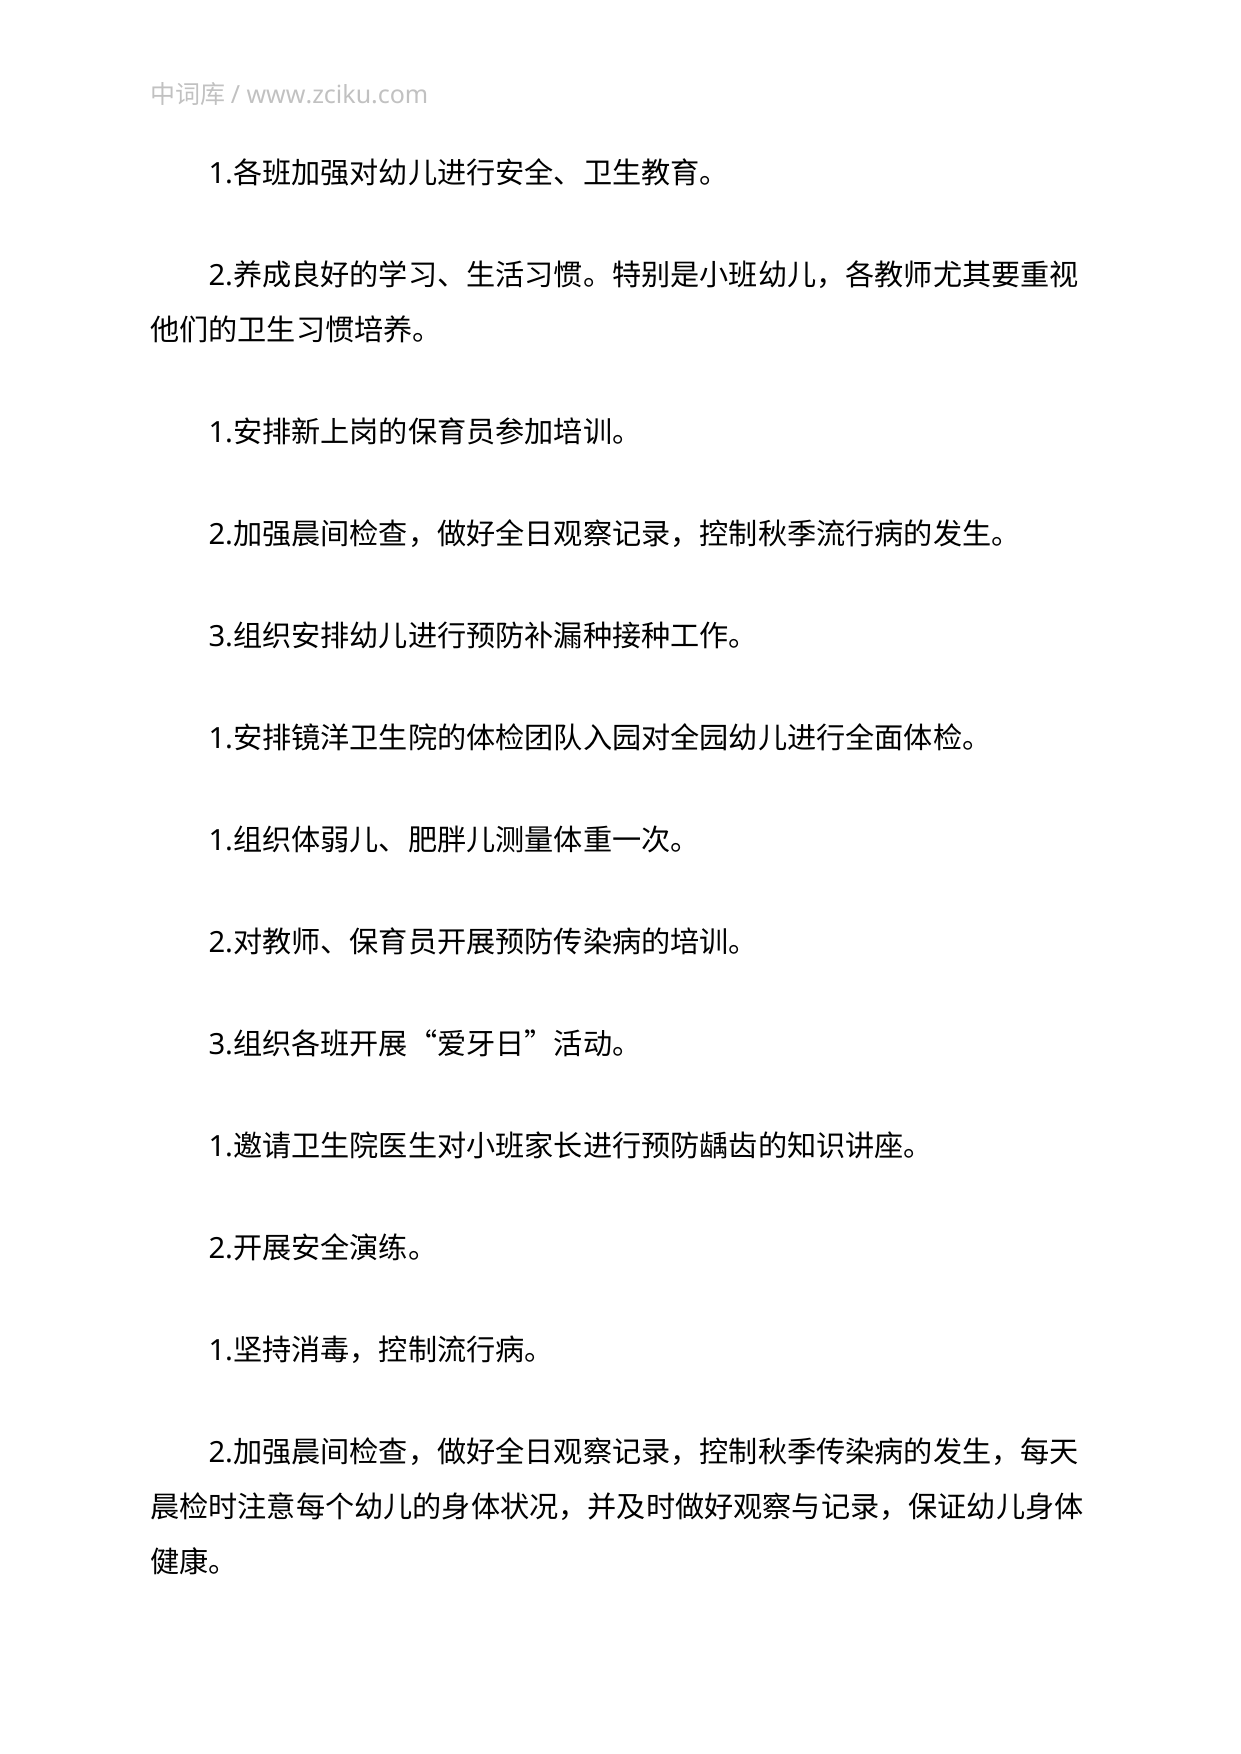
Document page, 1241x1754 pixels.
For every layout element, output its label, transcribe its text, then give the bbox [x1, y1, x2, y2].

text 2.对教师、保育员开展预防传染病的培训。 [150, 919, 1090, 961]
text 2.养成良好的学习、生活习惯。特别是小班幼儿，各教师尤其要重视他们的卫生习惯培养。 [150, 252, 1090, 349]
text 1.安排镜洋卫生院的体检团队入园对全园幼儿进行全面体检。 [150, 715, 1090, 757]
text 1.安排新上岗的保育员参加培训。 [150, 409, 1090, 451]
text 3.组织安排幼儿进行预防补漏种接种工作。 [150, 613, 1090, 655]
text 1.组织体弱儿、肥胖儿测量体重一次。 [150, 817, 1090, 859]
text 1.邀请卫生院医生对小班家长进行预防龋齿的知识讲座。 [150, 1123, 1090, 1165]
text 1.各班加强对幼儿进行安全、卫生教育。 [150, 150, 1090, 192]
text 2.加强晨间检查，做好全日观察记录，控制秋季传染病的发生，每天晨检时注意每个幼儿的身体状况，并及时做好观察与记录，保证幼儿身体健康。 [150, 1428, 1090, 1581]
text 2.加强晨间检查，做好全日观察记录，控制秋季流行病的发生。 [150, 511, 1090, 553]
text 2.开展安全演练。 [150, 1224, 1090, 1267]
text 1.坚持消毒，控制流行病。 [150, 1327, 1090, 1369]
text 3.组织各班开展“爱牙日”活动。 [150, 1021, 1090, 1063]
